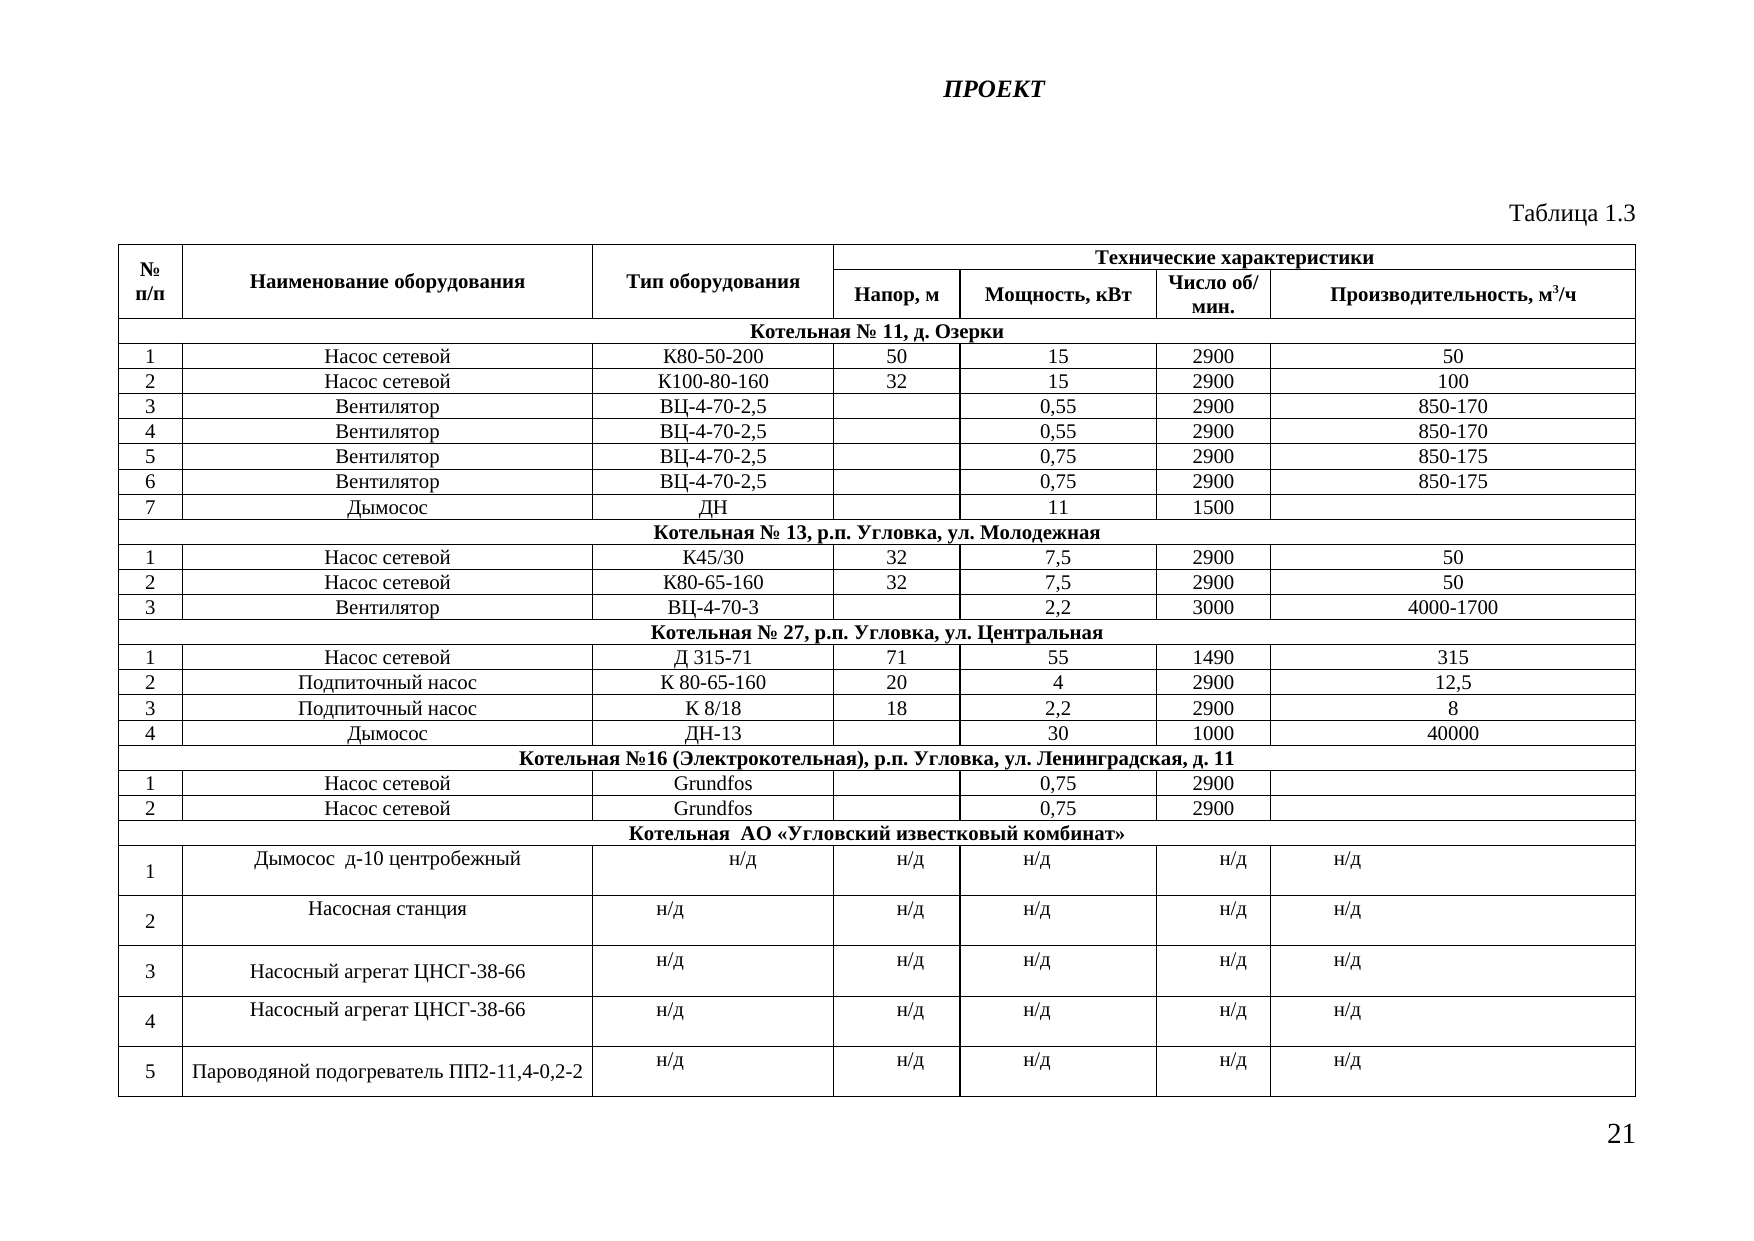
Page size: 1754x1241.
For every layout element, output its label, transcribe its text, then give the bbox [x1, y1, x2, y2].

table_cell 850-170 [1271, 419, 1635, 443]
table_cell н/д [1271, 896, 1635, 945]
table_cell н/д [961, 1047, 1156, 1096]
table_cell н/д [1271, 997, 1635, 1046]
table_cell ВЦ-4-70-2,5 [593, 419, 833, 443]
table_cell ВЦ-4-70-2,5 [593, 444, 833, 468]
table_cell 71 [834, 645, 959, 669]
table_cell Насосный агрегат ЦНСГ-38-66 [183, 946, 592, 996]
table_cell Насос сетевой [183, 570, 592, 594]
table_cell 11 [961, 495, 1156, 519]
table_cell К80-50-200 [593, 344, 833, 368]
table_cell н/д [593, 896, 833, 945]
table_cell 20 [834, 670, 959, 694]
table_cell 15 [961, 369, 1156, 393]
table_cell н/д [834, 1047, 959, 1096]
table_cell 0,75 [961, 771, 1156, 795]
table_cell [834, 796, 959, 820]
table_cell 0,75 [961, 470, 1156, 493]
table_cell 2900 [1157, 470, 1270, 493]
table_cell 2900 [1157, 545, 1270, 569]
table_cell н/д [1157, 997, 1270, 1046]
table_cell н/д [834, 997, 959, 1046]
table_cell ДН [593, 495, 833, 519]
table_header № п/п [119, 245, 182, 318]
table_cell 1 [119, 771, 182, 795]
table_cell н/д [593, 1047, 833, 1096]
table_cell н/д [593, 997, 833, 1046]
table_cell 5 [119, 444, 182, 468]
table_cell 7,5 [961, 545, 1156, 569]
table_cell н/д [1157, 1047, 1270, 1096]
table_cell 32 [834, 545, 959, 569]
table_cell Насос сетевой [183, 369, 592, 393]
table_cell 850-175 [1271, 444, 1635, 468]
table_cell 32 [834, 570, 959, 594]
table_cell К 80-65-160 [593, 670, 833, 694]
table_cell 12,5 [1271, 670, 1635, 694]
table_cell Вентилятор [183, 394, 592, 418]
table_cell Пароводяной подогреватель ПП2-11,4-0,2-2 [183, 1047, 592, 1096]
table_cell 2900 [1157, 369, 1270, 393]
table_header Тип оборудования [593, 245, 833, 318]
table_cell [834, 394, 959, 418]
table_cell н/д [1271, 946, 1635, 996]
table_cell 0,75 [961, 444, 1156, 468]
table_cell Насос сетевой [183, 344, 592, 368]
table_cell Grundfos [593, 771, 833, 795]
table_cell Число об/ мин. [1157, 270, 1270, 318]
table_cell [834, 419, 959, 443]
table_cell н/д [961, 896, 1156, 945]
table_cell н/д [1271, 846, 1635, 895]
table_cell Мощность, кВт [961, 270, 1156, 318]
table_cell Grundfos [593, 796, 833, 820]
table_cell 50 [834, 344, 959, 368]
table_cell ВЦ-4-70-3 [593, 595, 833, 619]
table_cell Котельная № 27, р.п. Угловка, ул. Центральная [119, 620, 1635, 644]
table_cell 2 [119, 369, 182, 393]
table_cell Насосный агрегат ЦНСГ-38-66 [183, 997, 592, 1046]
table_cell 7 [119, 495, 182, 519]
table_cell 7,5 [961, 570, 1156, 594]
table_cell Вентилятор [183, 595, 592, 619]
table_cell 2,2 [961, 695, 1156, 719]
table_cell 6 [119, 470, 182, 493]
table_cell 4 [119, 997, 182, 1046]
table_cell 4 [961, 670, 1156, 694]
table_cell 3 [119, 595, 182, 619]
table_cell [834, 470, 959, 493]
table_cell н/д [1157, 896, 1270, 945]
table_cell Котельная №16 (Электрокотельная), р.п. Угловка, ул. Ленинградская, д. 11 [119, 746, 1635, 770]
table_cell 2900 [1157, 344, 1270, 368]
table_cell 0,75 [961, 796, 1156, 820]
table_cell [1271, 796, 1635, 820]
table_cell Насос сетевой [183, 645, 592, 669]
table_cell Котельная № 11, д. Озерки [119, 319, 1635, 343]
table_cell К 8/18 [593, 695, 833, 719]
table_cell 2 [119, 796, 182, 820]
table_cell 40000 [1271, 721, 1635, 744]
table_cell [1271, 771, 1635, 795]
table_cell н/д [834, 896, 959, 945]
table_cell Насос сетевой [183, 796, 592, 820]
table_cell ДН-13 [593, 721, 833, 744]
text Таблица 1.3 [118, 198, 1636, 227]
table_cell 15 [961, 344, 1156, 368]
table_cell н/д [834, 946, 959, 996]
table_cell 4000-1700 [1271, 595, 1635, 619]
table_cell [1271, 495, 1635, 519]
table_cell Котельная АО «Угловский известковый комбинат» [119, 821, 1635, 845]
table_cell 18 [834, 695, 959, 719]
table_cell 2,2 [961, 595, 1156, 619]
table_cell 2 [119, 570, 182, 594]
table_cell Д 315-71 [593, 645, 833, 669]
table_cell ВЦ-4-70-2,5 [593, 470, 833, 493]
table_cell 850-170 [1271, 394, 1635, 418]
table_cell 2900 [1157, 796, 1270, 820]
table_cell [834, 595, 959, 619]
table_cell 315 [1271, 645, 1635, 669]
table_cell Котельная № 13, р.п. Угловка, ул. Молодежная [119, 520, 1635, 544]
table_cell н/д [1157, 946, 1270, 996]
table_cell 3 [119, 695, 182, 719]
table_cell 0,55 [961, 394, 1156, 418]
table_cell 100 [1271, 369, 1635, 393]
table_cell Насос сетевой [183, 771, 592, 795]
table_cell 2900 [1157, 695, 1270, 719]
table_cell н/д [961, 997, 1156, 1046]
table_cell 2900 [1157, 394, 1270, 418]
table_cell 5 [119, 1047, 182, 1096]
table_cell Подпиточный насос [183, 695, 592, 719]
table_cell 2900 [1157, 570, 1270, 594]
table_cell н/д [1271, 1047, 1635, 1096]
table_cell К80-65-160 [593, 570, 833, 594]
table_cell Производительность, м3/ч [1271, 270, 1635, 318]
table_cell 1 [119, 344, 182, 368]
table_cell 4 [119, 419, 182, 443]
table_cell [834, 495, 959, 519]
table_header Наименование оборудования [183, 245, 592, 318]
table_cell 2 [119, 896, 182, 945]
table_cell 3 [119, 946, 182, 996]
table_cell 1500 [1157, 495, 1270, 519]
table_cell Насосная станция [183, 896, 592, 945]
table_cell 55 [961, 645, 1156, 669]
table_cell 4 [119, 721, 182, 744]
table_cell [834, 771, 959, 795]
table_cell н/д [593, 946, 833, 996]
table_cell 3 [119, 394, 182, 418]
table_cell 1 [119, 545, 182, 569]
table_cell [834, 721, 959, 744]
table_cell 1 [119, 645, 182, 669]
table_cell Вентилятор [183, 444, 592, 468]
table_cell 50 [1271, 545, 1635, 569]
table_cell Дымосос [183, 721, 592, 744]
table_cell 2900 [1157, 419, 1270, 443]
table_cell Дымосос [183, 495, 592, 519]
table_cell Вентилятор [183, 419, 592, 443]
table_cell 2900 [1157, 444, 1270, 468]
table_cell 1000 [1157, 721, 1270, 744]
table_cell 1 [119, 846, 182, 895]
table_cell 3000 [1157, 595, 1270, 619]
table_cell К45/30 [593, 545, 833, 569]
table_cell 32 [834, 369, 959, 393]
table_cell 0,55 [961, 419, 1156, 443]
table_cell н/д [593, 846, 833, 895]
table_cell 50 [1271, 344, 1635, 368]
table_cell [834, 444, 959, 468]
table_cell 850-175 [1271, 470, 1635, 493]
table_cell 2 [119, 670, 182, 694]
table_cell Напор, м [834, 270, 959, 318]
table_cell н/д [834, 846, 959, 895]
table_cell Дымосос д-10 центробежный [183, 846, 592, 895]
table_cell К100-80-160 [593, 369, 833, 393]
table_cell н/д [961, 946, 1156, 996]
table_cell ВЦ-4-70-2,5 [593, 394, 833, 418]
table_cell Вентилятор [183, 470, 592, 493]
table_cell н/д [961, 846, 1156, 895]
table_header Технические характеристики [834, 245, 1635, 269]
table_cell 2900 [1157, 771, 1270, 795]
table_cell 1490 [1157, 645, 1270, 669]
table_cell Насос сетевой [183, 545, 592, 569]
table_cell 2900 [1157, 670, 1270, 694]
table_cell 50 [1271, 570, 1635, 594]
table_cell 30 [961, 721, 1156, 744]
table_cell н/д [1157, 846, 1270, 895]
table_cell 8 [1271, 695, 1635, 719]
table_cell Подпиточный насос [183, 670, 592, 694]
